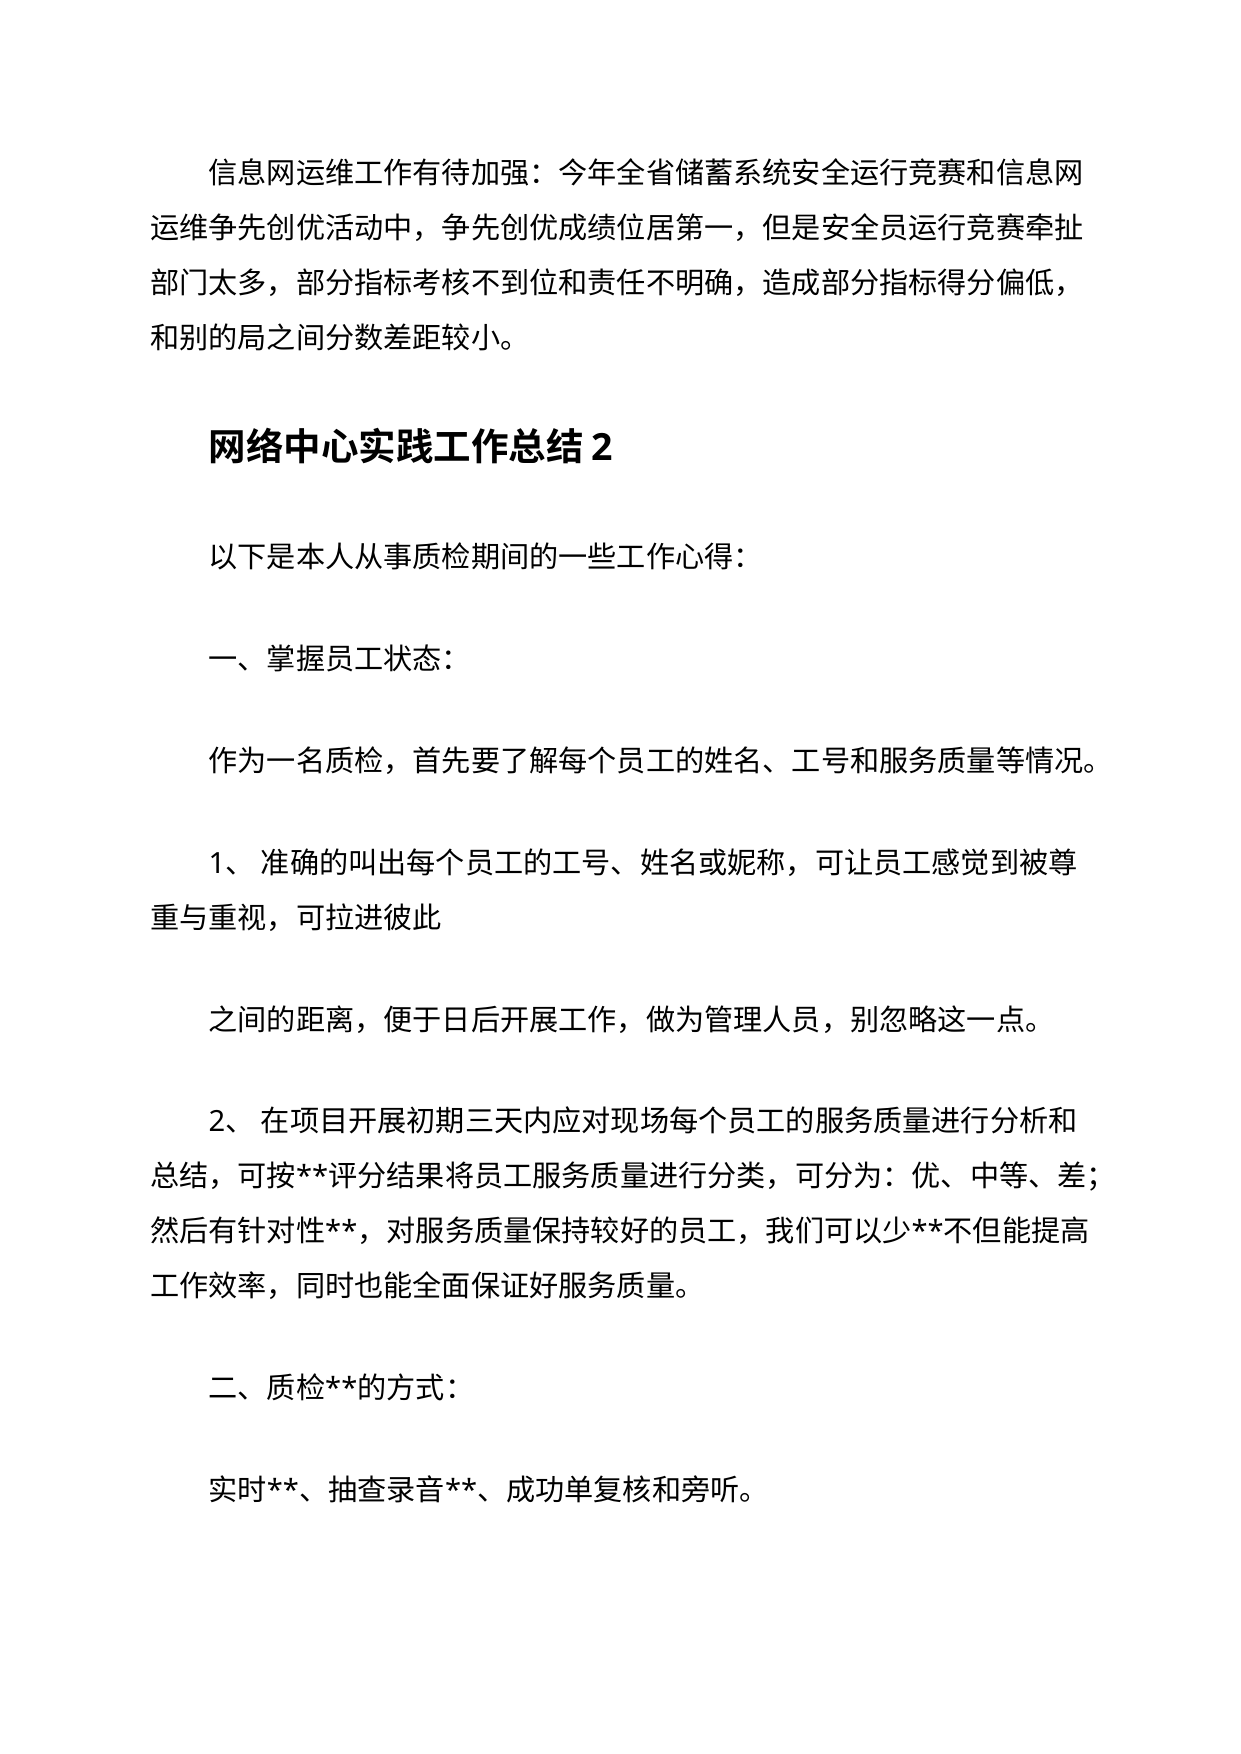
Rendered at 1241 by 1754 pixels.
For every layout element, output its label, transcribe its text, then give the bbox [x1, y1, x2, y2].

text 实时**、抽查录音**、成功单复核和旁听。 [150, 1467, 1090, 1509]
text 信息网运维工作有待加强：今年全省储蓄系统安全运行竞赛和信息网运维争先创优活动中，争先创优成绩位居第一，但是安全员运行竞赛牵扯部门太多，部分指标考核不到位和责任不明确，造成部分指标得分偏低，和别的局之间分数差距较小。 [150, 150, 1090, 357]
text 1、 准确的叫出每个员工的工号、姓名或妮称，可让员工感觉到被尊重与重视，可拉进彼此 [150, 839, 1090, 937]
text 以下是本人从事质检期间的一些工作心得： [150, 534, 1090, 576]
text 网络中心实践工作总结2 [150, 416, 1090, 471]
text 2、 在项目开展初期三天内应对现场每个员工的服务质量进行分析和总结，可按**评分结果将员工服务质量进行分类，可分为：优、中等、差；然后有针对性**，对服务质量保持较好的员工，我们可以少**不但能提高工作效率，同时也能全面保证好服务质量。 [150, 1098, 1090, 1305]
text 一、掌握员工状态： [150, 636, 1090, 678]
text 二、质检**的方式： [150, 1365, 1090, 1407]
text 之间的距离，便于日后开展工作，做为管理人员，别忽略这一点。 [150, 996, 1090, 1038]
text 作为一名质检，首先要了解每个员工的姓名、工号和服务质量等情况。 [150, 738, 1090, 780]
